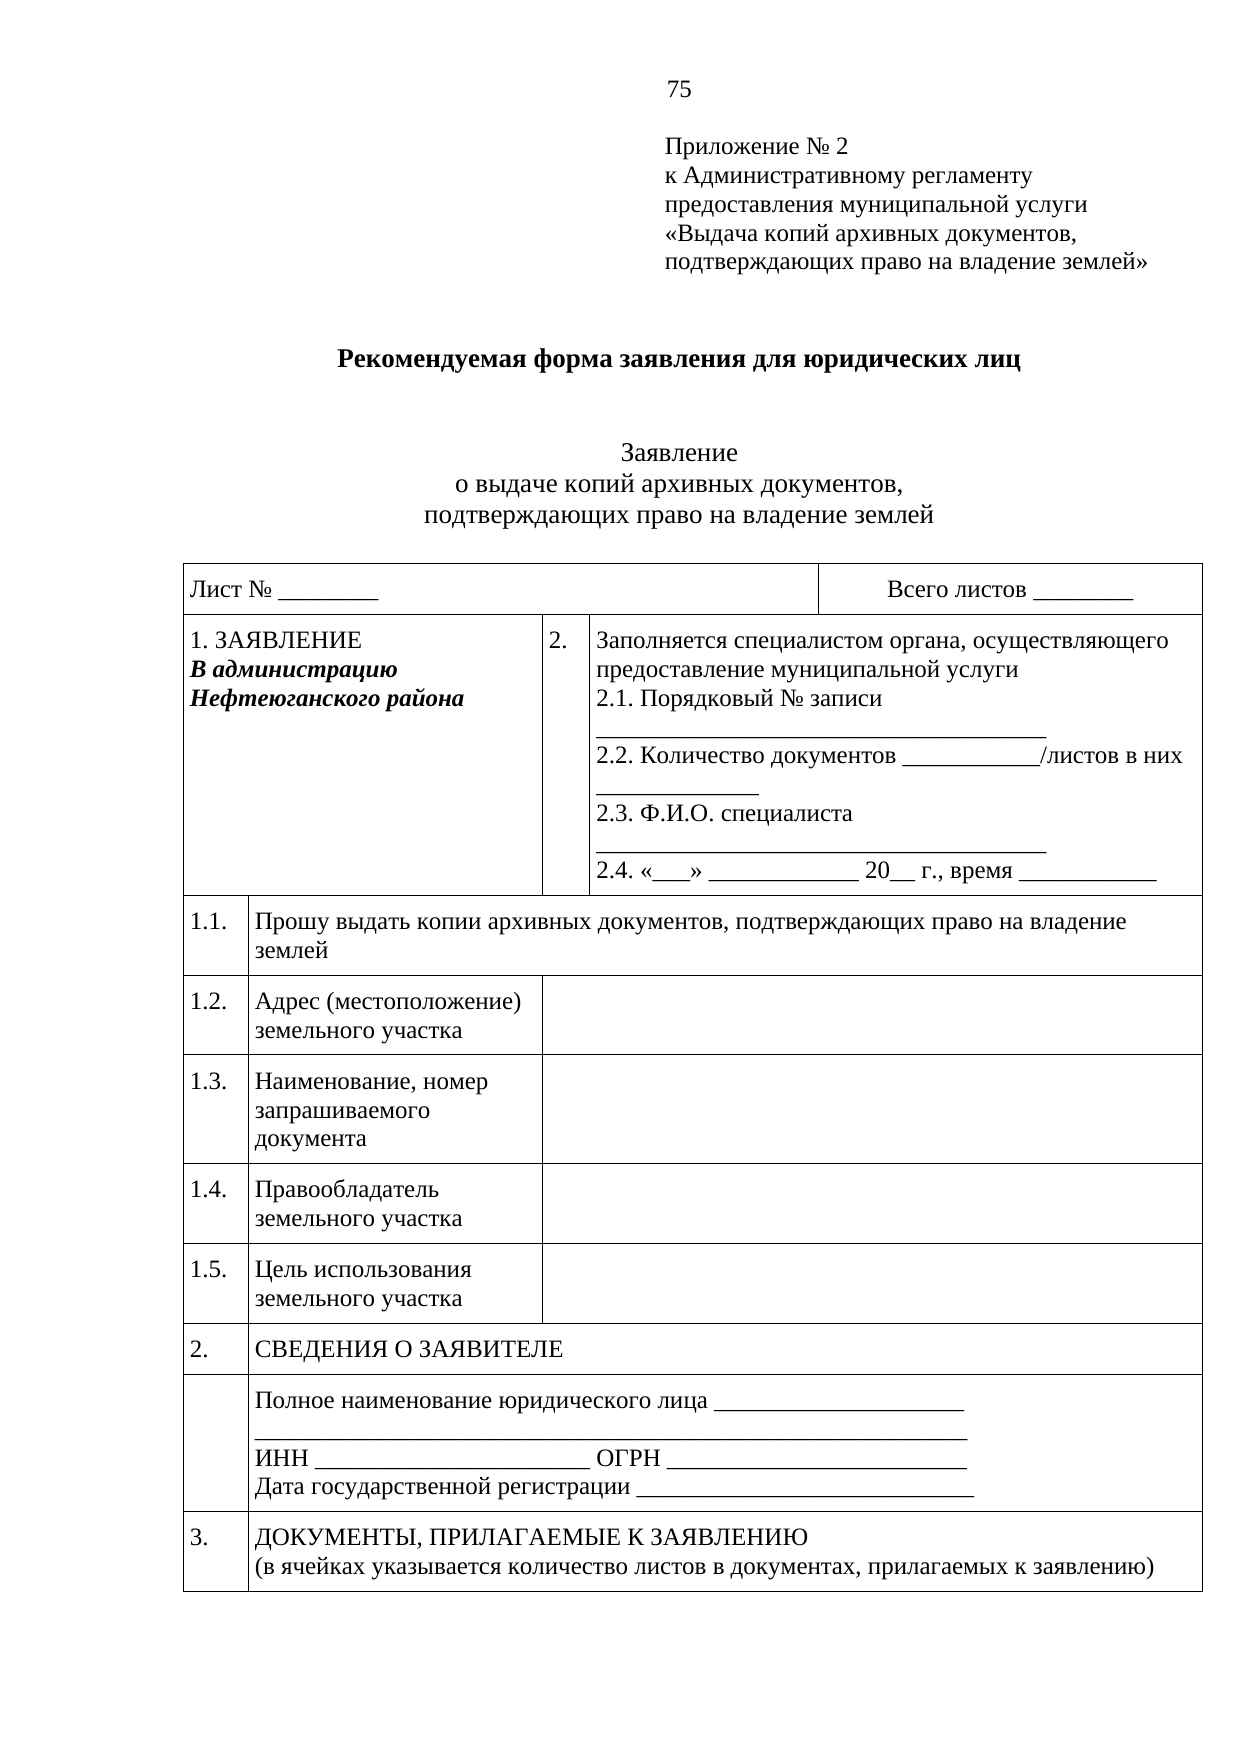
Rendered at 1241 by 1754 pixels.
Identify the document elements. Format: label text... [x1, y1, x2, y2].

table_cell Адрес (местоположение) земельного участка [249, 976, 542, 1054]
text к Административному регламенту [664, 160, 1181, 189]
table_cell ДОКУМЕНТЫ, ПРИЛАГАЕМЫЕ К ЗАЯВЛЕНИЮ (в ячейках указывается количество листов в документах, прилагаемых к заявлению) [249, 1512, 1202, 1591]
text о выдаче копий архивных документов, [177, 467, 1181, 498]
table_cell [543, 976, 1202, 1054]
text «Выдача копий архивных документов, подтверждающих право на владение землей» [664, 218, 1181, 275]
table_cell [543, 1164, 1202, 1243]
text Рекомендуемая форма заявления для юридических лиц [177, 342, 1181, 373]
table_cell [184, 1375, 248, 1511]
table_header Лист № ________ [184, 564, 818, 614]
table_cell 1.2. [184, 976, 248, 1054]
table_cell 2. [184, 1324, 248, 1373]
table_cell 1.3. [184, 1055, 248, 1163]
table_cell Правообладатель земельного участка [249, 1164, 542, 1243]
table_cell 1. ЗАЯВЛЕНИЕ В администрацию Нефтеюганского района [184, 615, 542, 895]
table_cell Наименование, номер запрашиваемого документа [249, 1055, 542, 1163]
text Приложение № 2 [664, 131, 1181, 160]
table_cell Заполняется специалистом органа, осуществляющего предоставление муниципальной услуги 2.1. Порядковый № записи ____________________________________ 2.2. Количество документов ___________/листов в них _____________ 2.3. Ф.И.О. специалиста ____________________________________ 2.4. «___» ____________ 20__ г., время ___________ [590, 615, 1202, 895]
table_cell [543, 1055, 1202, 1163]
table_cell Прошу выдать копии архивных документов, подтверждающих право на владение землей [249, 896, 1202, 974]
table_cell [543, 1244, 1202, 1322]
table_cell СВЕДЕНИЯ О ЗАЯВИТЕЛЕ [249, 1324, 1202, 1373]
text Заявление [177, 436, 1181, 467]
table_cell Полное наименование юридического лица ____________________ _________________________________________________________ ИНН ______________________ ОГРН ________________________ Дата государственной регистрации ___________________________ [249, 1375, 1202, 1511]
table_cell 1.1. [184, 896, 248, 974]
text подтверждающих право на владение землей [177, 498, 1181, 529]
table_cell Цель использования земельного участка [249, 1244, 542, 1322]
table_cell 3. [184, 1512, 248, 1591]
table_cell 1.4. [184, 1164, 248, 1243]
text предоставления муниципальной услуги [664, 189, 1181, 218]
table_header Всего листов ________ [819, 564, 1202, 614]
table_cell 2. [543, 615, 589, 895]
table_cell 1.5. [184, 1244, 248, 1322]
